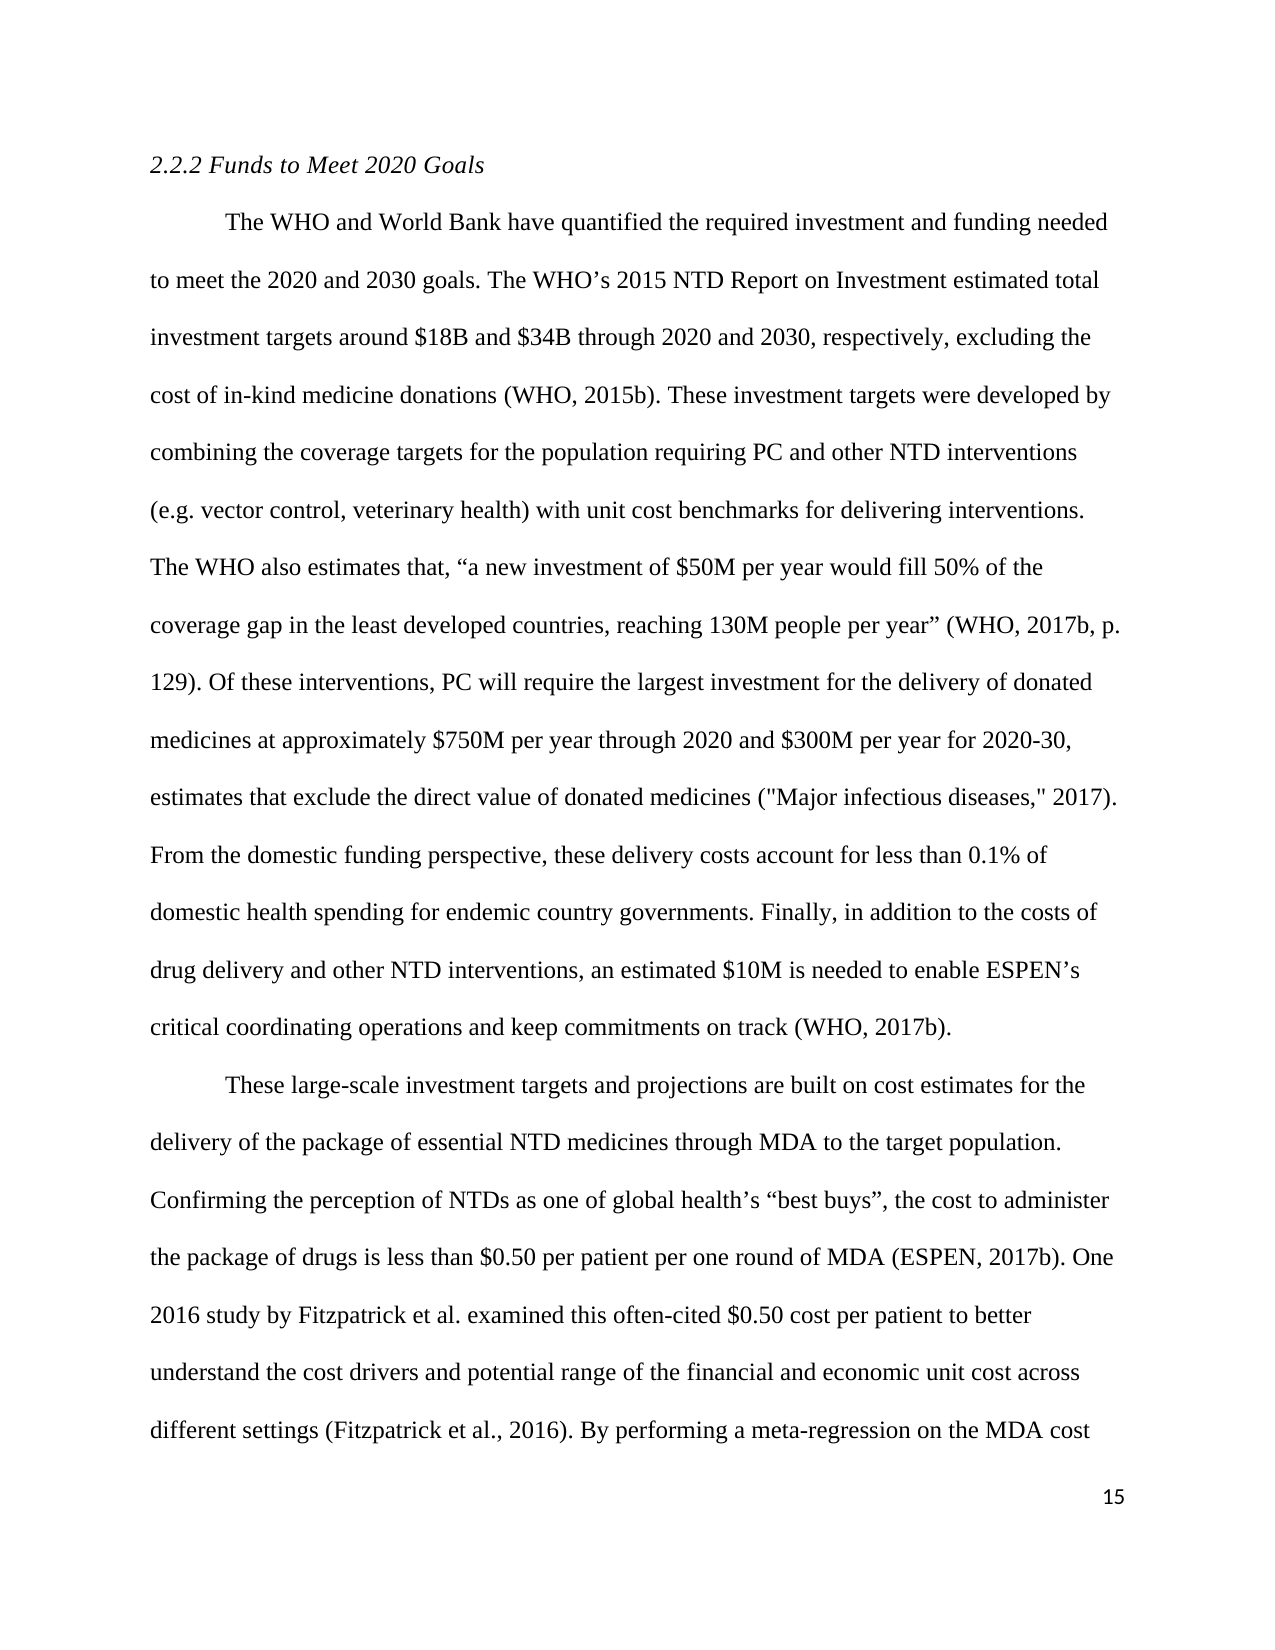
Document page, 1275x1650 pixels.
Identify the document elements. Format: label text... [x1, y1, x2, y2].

subtitle 2.2.2 Funds to Meet 2020 Goals [150, 150, 1125, 179]
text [150, 1070, 1125, 1444]
text The WHO and World Bank have quantified the required investment and funding needed to meet the 2020 and 2030 goals. The WHO’s 2015 NTD Report on Investment estimated total investment targets around $18B and $34B through 2020 and 2030, respectively, excluding the cost of in-kind medicine donations (WHO, 2015b). These investment targets were developed by combining the coverage targets for the population requiring PC and other NTD interventions (e.g. vector control, veterinary health) with unit cost benchmarks for delivering interventions. The WHO also estimates that, “a new investment of $50M per year would fill 50% of the coverage gap in the least developed countries, reaching 130M people per year” (WHO, 2017b, p. 129). Of these interventions, PC will require the largest investment for the delivery of donated medicines at approximately $750M per year through 2020 and $300M per year for 2020-30, estimates that exclude the direct value of donated medicines ("Major infectious diseases," 2017). From the domestic funding perspective, these delivery costs account for less than 0.1% of domestic health spending for endemic country governments. Finally, in addition to the costs of drug delivery and other NTD interventions, an estimated $10M is needed to enable ESPEN’s critical coordinating operations and keep commitments on track (WHO, 2017b). [150, 207, 1125, 1041]
